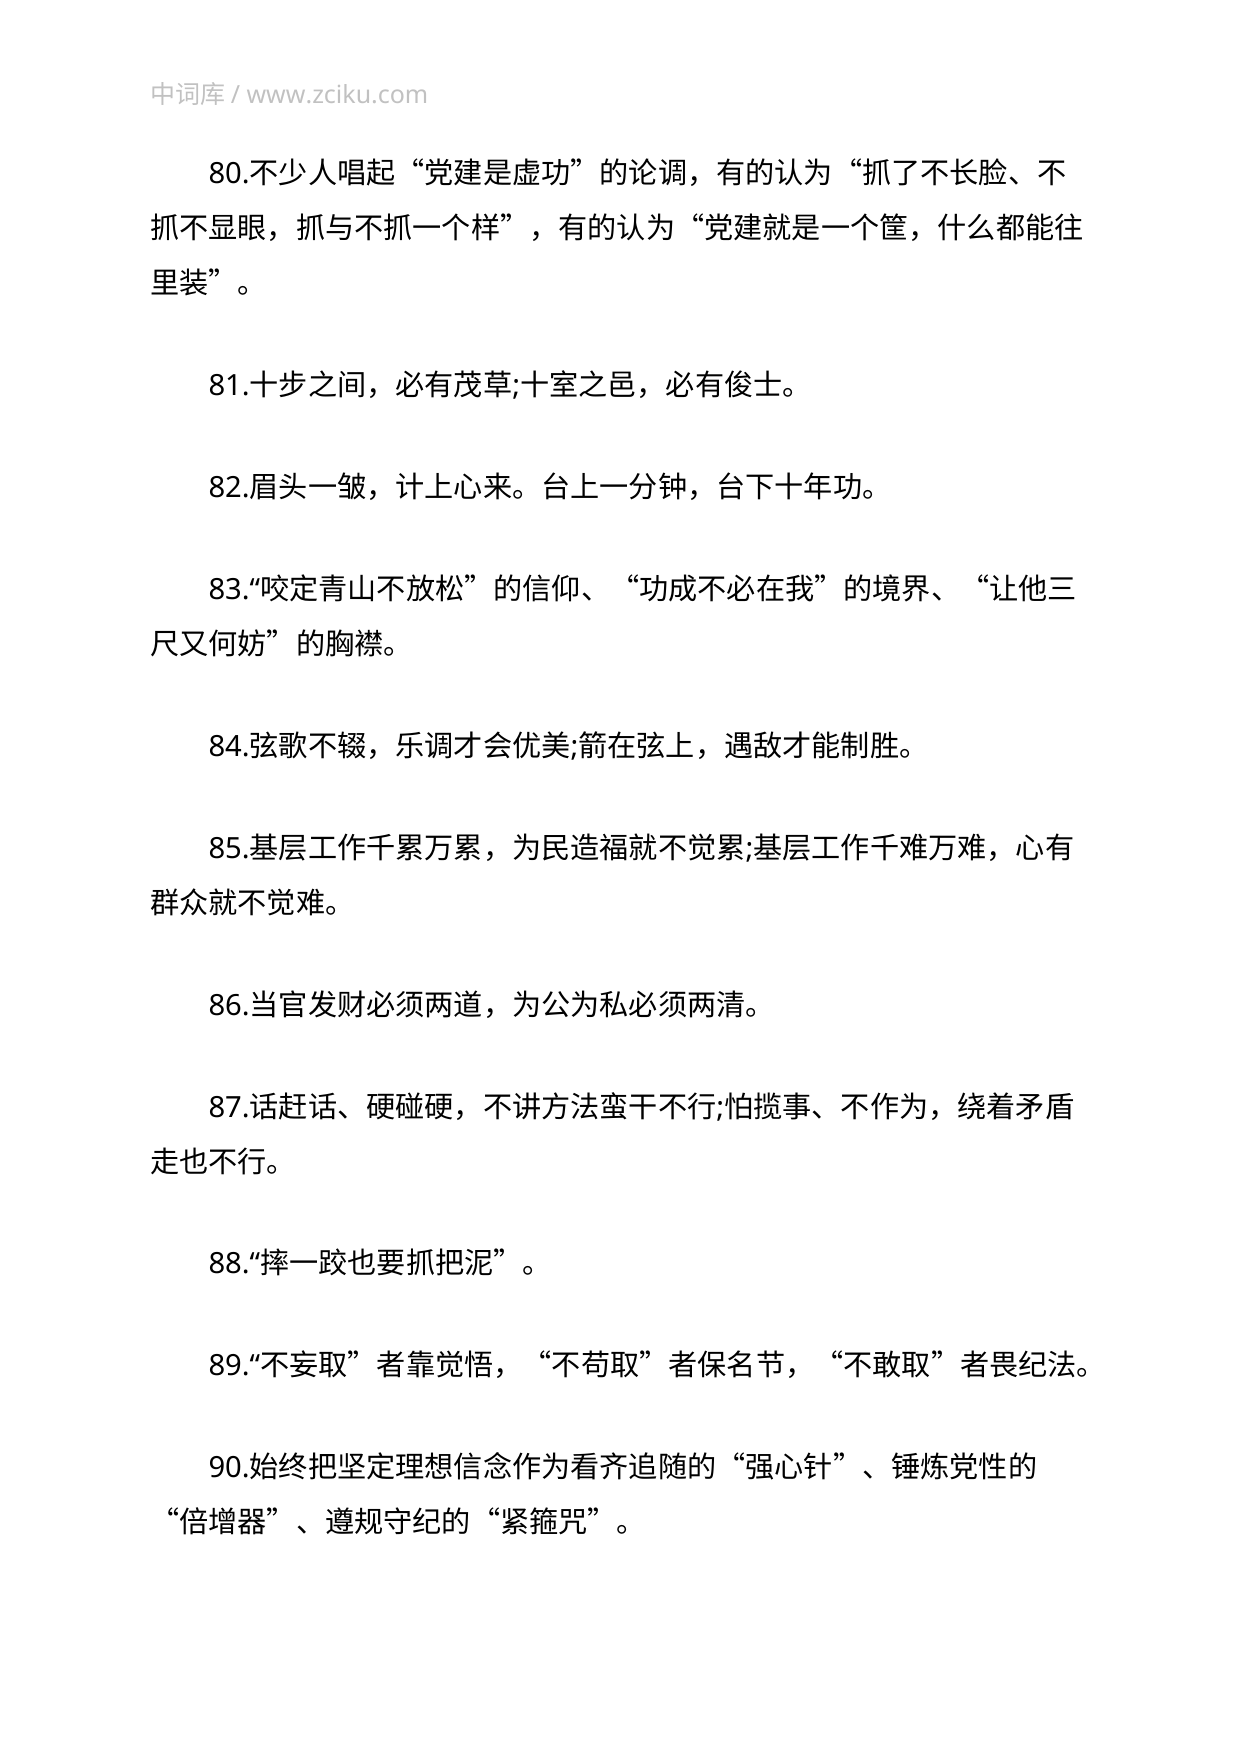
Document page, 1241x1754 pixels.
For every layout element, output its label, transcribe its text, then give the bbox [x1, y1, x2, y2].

text 87.话赶话、硬碰硬，不讲方法蛮干不行;怕揽事、不作为，绕着矛盾走也不行。 [150, 1083, 1090, 1180]
text 88.“摔一跤也要抓把泥”。 [150, 1240, 1090, 1282]
text 81.十步之间，必有茂草;十室之邑，必有俊士。 [150, 362, 1090, 404]
text 80.不少人唱起“党建是虚功”的论调，有的认为“抓了不长脸、不抓不显眼，抓与不抓一个样”，有的认为“党建就是一个筐，什么都能往里装”。 [150, 150, 1090, 302]
text 84.弦歌不辍，乐调才会优美;箭在弦上，遇敌才能制胜。 [150, 722, 1090, 765]
text 85.基层工作千累万累，为民造福就不觉累;基层工作千难万难，心有群众就不觉难。 [150, 824, 1090, 922]
text 86.当官发财必须两道，为公为私必须两清。 [150, 981, 1090, 1023]
text 82.眉头一皱，计上心来。台上一分钟，台下十年功。 [150, 464, 1090, 506]
text 89.“不妄取”者靠觉悟，“不苟取”者保名节，“不敢取”者畏纪法。 [150, 1342, 1090, 1384]
text 83.“咬定青山不放松”的信仰、“功成不必在我”的境界、“让他三尺又何妨”的胸襟。 [150, 566, 1090, 663]
text 90.始终把坚定理想信念作为看齐追随的“强心针”、锤炼党性的“倍增器”、遵规守纪的“紧箍咒”。 [150, 1444, 1090, 1541]
